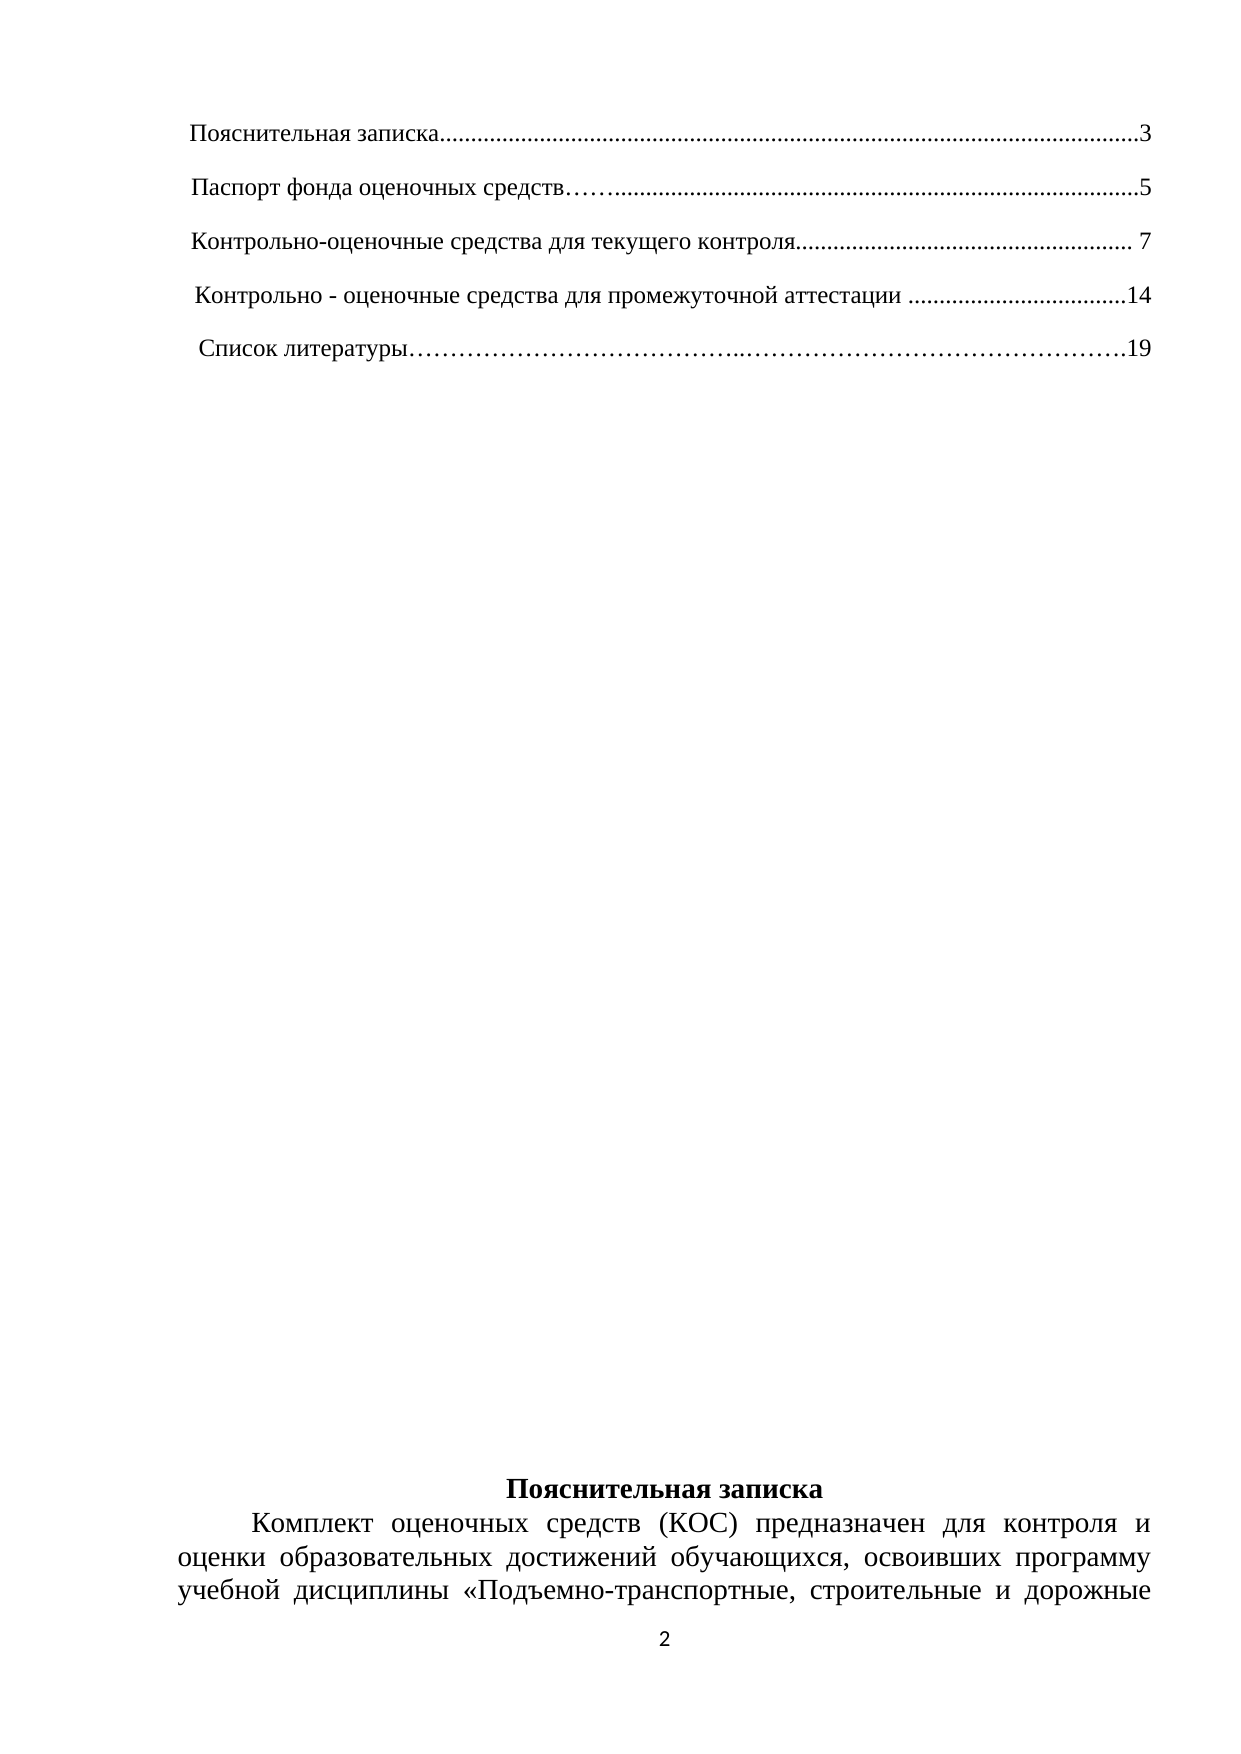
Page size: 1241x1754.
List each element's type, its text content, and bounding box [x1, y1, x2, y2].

text Контрольно-оценочные средства для текущего контроля...................................................... 7 [182, 226, 1152, 254]
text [177, 1505, 1152, 1606]
text Пояснительная записка [177, 1472, 1152, 1505]
text Контрольно - оценочные средства для промежуточной аттестации ...................................14 [182, 280, 1152, 308]
text Паспорт фонда оценочных средств……....................................................................................5 [182, 172, 1152, 201]
text Пояснительная записка................................................................................................................3 [182, 118, 1152, 147]
text Список литературы…………………………………..……………………………………….19 [182, 333, 1152, 362]
